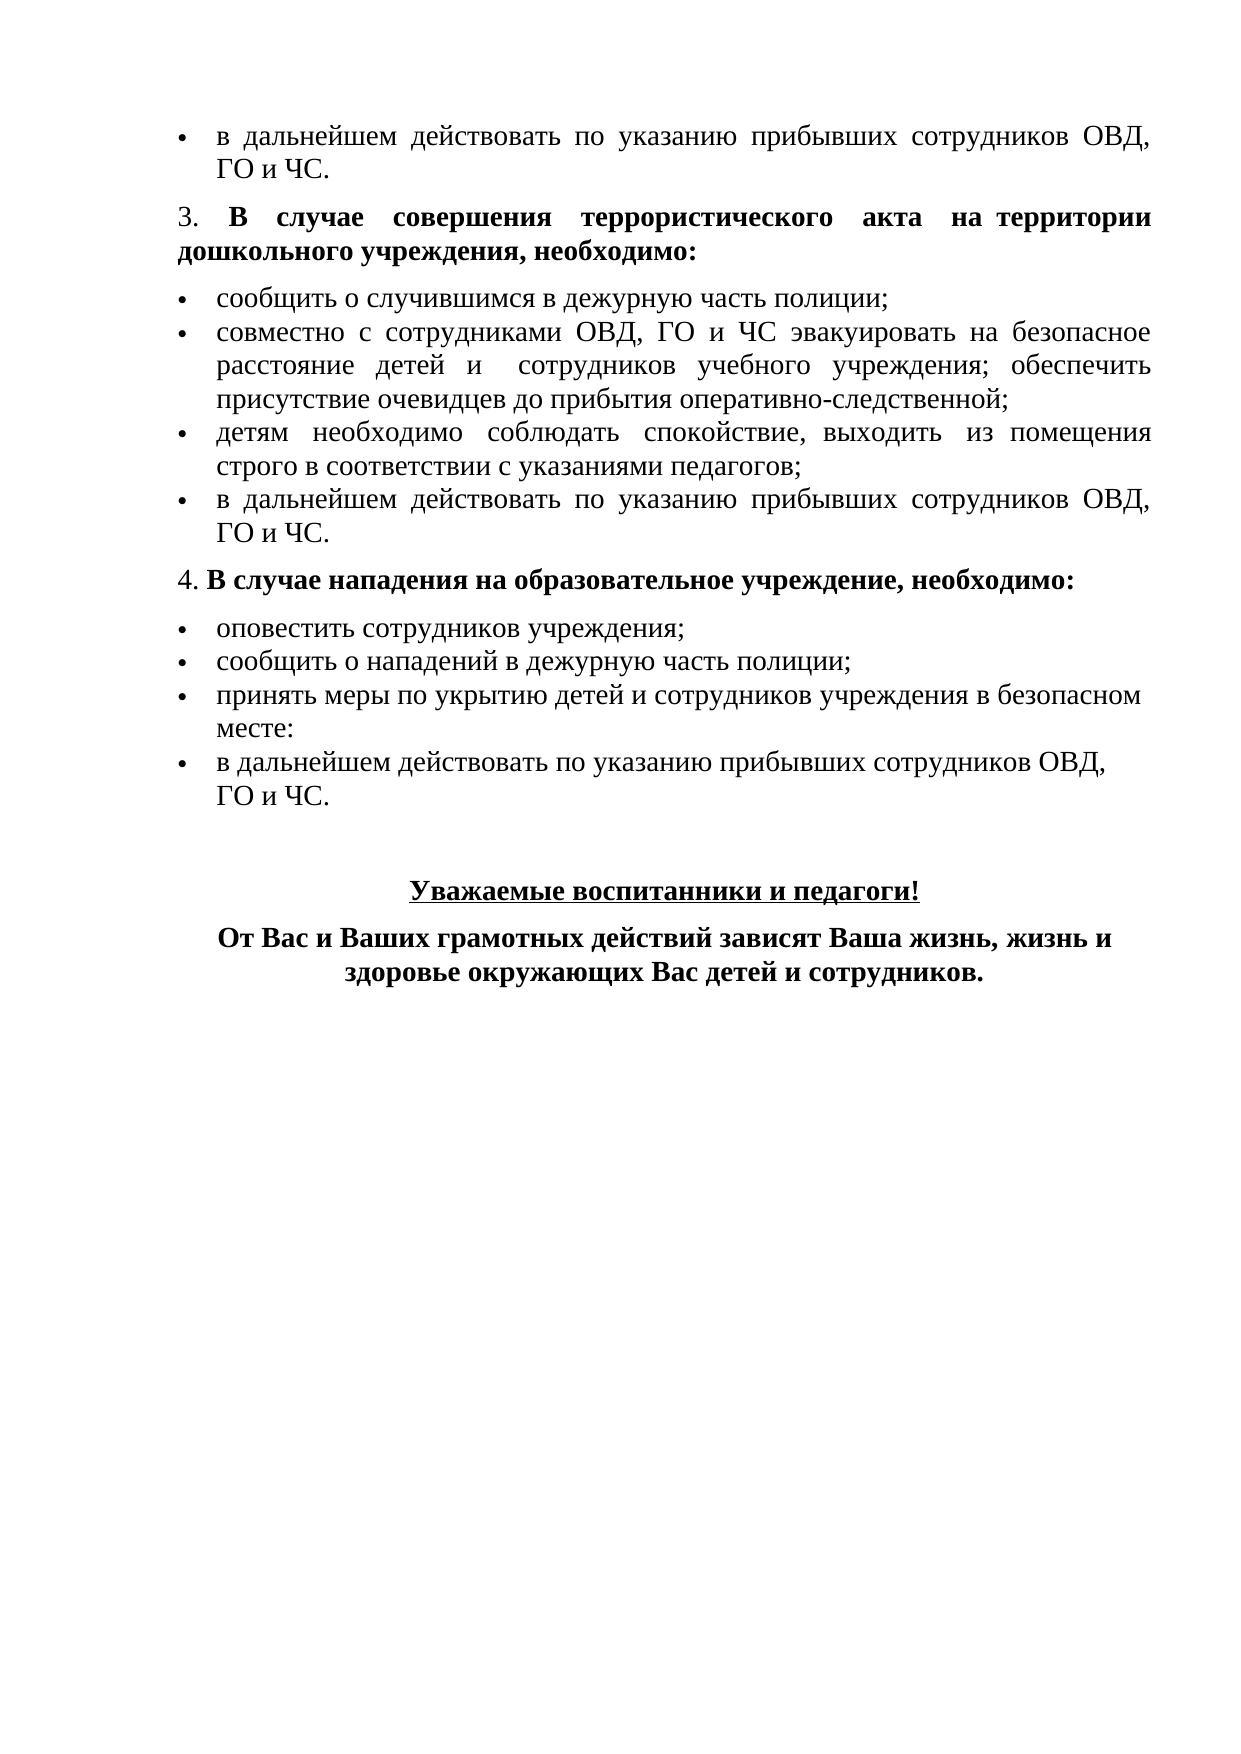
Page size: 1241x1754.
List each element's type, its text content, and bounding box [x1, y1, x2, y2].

text 3. В случае совершения террористического акта на территории дошкольного учреждения, необходимо: [177, 199, 1152, 266]
list в дальнейшем действовать по указанию прибывших сотрудников ОВД, ГО и ЧС. [179, 118, 1152, 185]
list в дальнейшем действовать по указанию прибывших сотрудников ОВД, ГО и ЧС. [179, 481, 1152, 548]
text 4. В случае нападения на образовательное учреждение, необходимо: [177, 562, 1152, 596]
list сообщить о случившимся в дежурную часть полиции; [179, 280, 1152, 314]
text От Вас и Ваших грамотных действий зависят Ваша жизнь, жизнь и здоровье окружающих Вас детей и сотрудников. [177, 920, 1152, 987]
list детям необходимо соблюдать спокойствие, выходить из помещения строго в соответствии с указаниями педагогов; [179, 414, 1152, 481]
text Уважаемые воспитанники и педагоги! [177, 873, 1152, 906]
list сообщить о нападений в дежурную часть полиции; [179, 643, 1152, 677]
list принять меры по укрытию детей и сотрудников учреждения в безопасном месте: [179, 677, 1152, 744]
list оповестить сотрудников учреждения; [179, 610, 1152, 643]
list совместно с сотрудниками ОВД, ГО и ЧС эвакуировать на безопасное расстояние детей и сотрудников учебного учреждения; обеспечить присутствие очевидцев до прибытия оперативно-следственной; [179, 314, 1152, 414]
list в дальнейшем действовать по указанию прибывших сотрудников ОВД, ГО и ЧС. [179, 744, 1152, 811]
